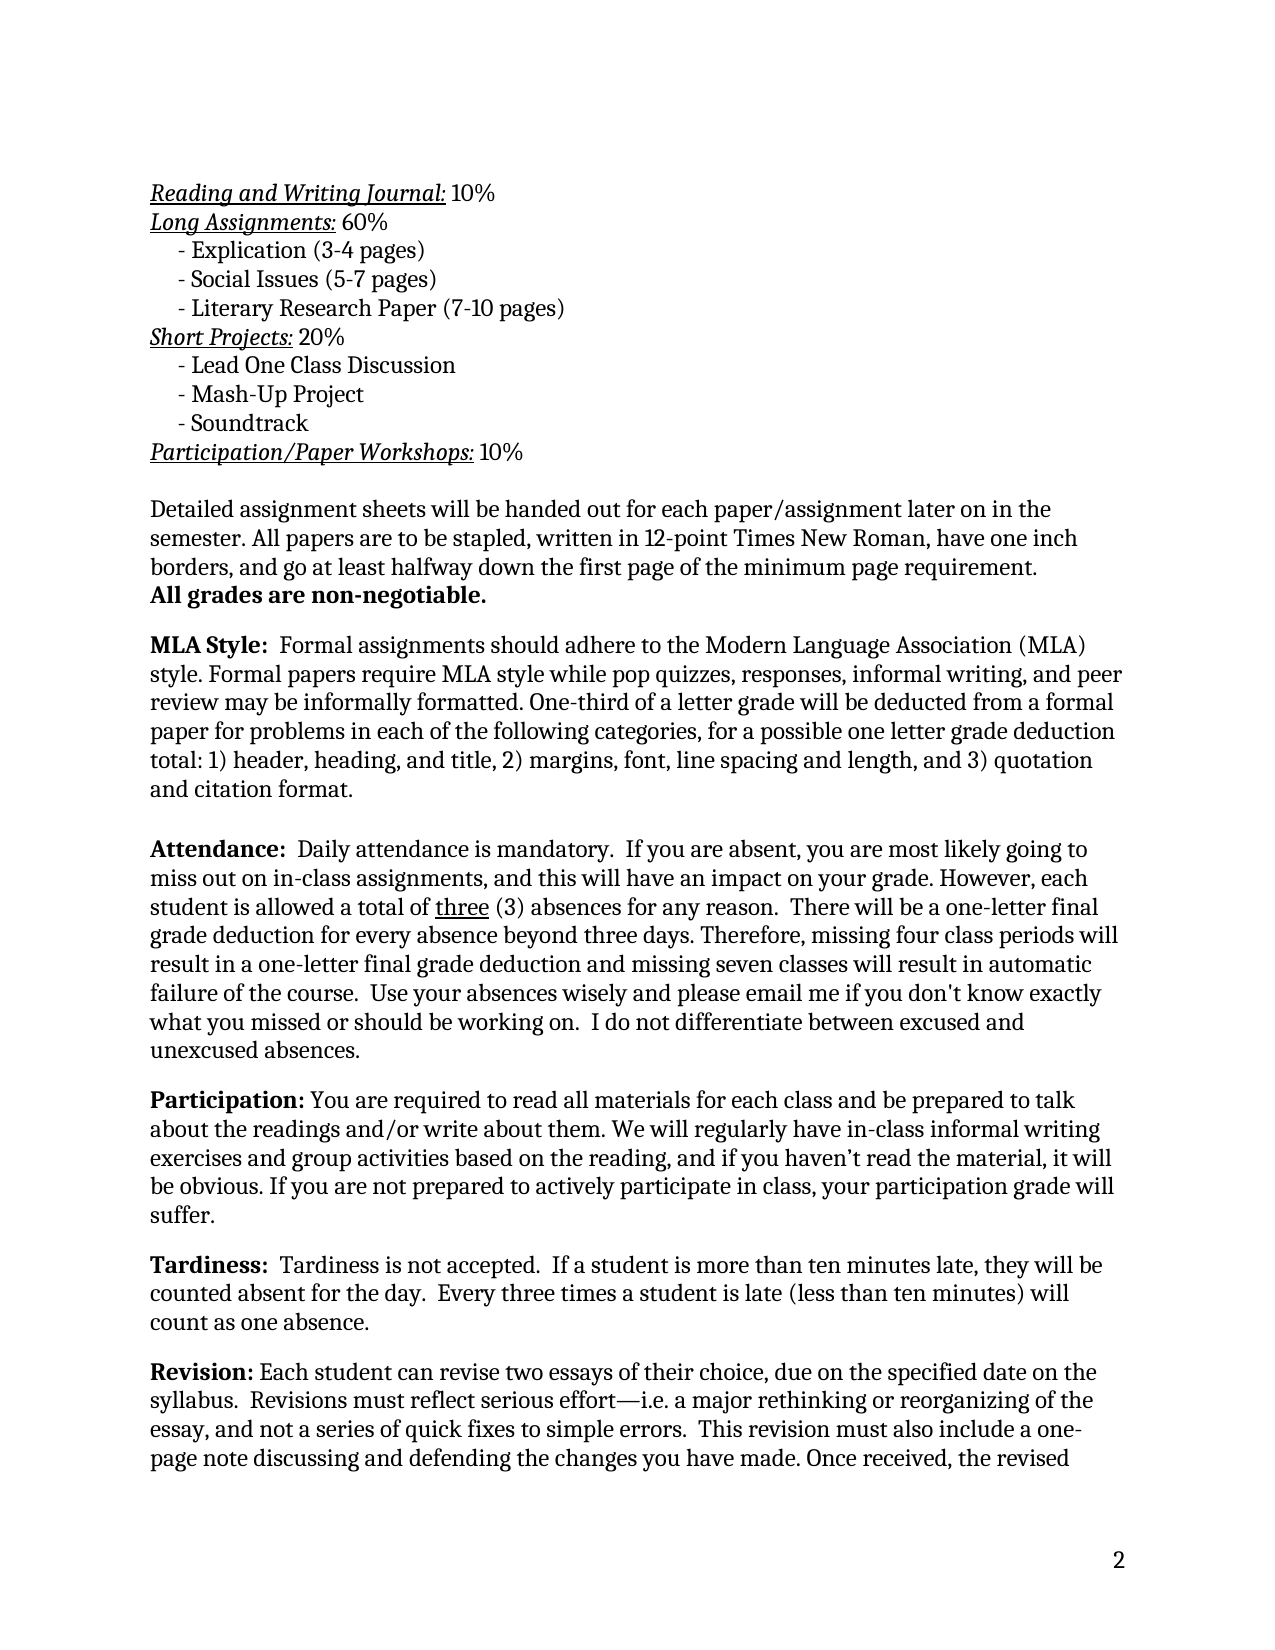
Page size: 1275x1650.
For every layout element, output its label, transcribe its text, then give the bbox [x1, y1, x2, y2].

text - Lead One Class Discussion [150, 351, 1125, 380]
text Detailed assignment sheets will be handed out for each paper/assignment later on in the semester. All papers are to be stapled, written in 12-point Times New Roman, have one inch borders, and go at least halfway down the first page of the minimum page requirement. [150, 495, 1125, 581]
text Short Projects: 20% [150, 322, 1125, 351]
text - Soundtrack [150, 409, 1125, 437]
text Tardiness: Tardiness is not accepted. If a student is more than ten minutes late, they will be counted absent for the day. Every three times a student is late (less than ten minutes) will count as one absence. [150, 1251, 1125, 1337]
text Attendance: Daily attendance is mandatory. If you are absent, you are most likely going to miss out on in-class assignments, and this will have an impact on your grade. However, each student is allowed a total of three (3) absences for any reason. There will be a one-letter final grade deduction for every absence beyond three days. Therefore, missing four class periods will result in a one-letter final grade deduction and missing seven classes will result in automatic failure of the course. Use your absences wisely and please email me if you don't know exactly what you missed or should be working on. I do not differentiate between excused and unexcused absences. [150, 835, 1125, 1065]
text All grades are non-negotiable. [150, 581, 1125, 610]
text - Social Issues (5-7 pages) [150, 265, 1125, 294]
text - Mash-Up Project [150, 380, 1125, 409]
text MLA Style: Formal assignments should adhere to the Modern Language Association (MLA) style. Formal papers require MLA style while pop quizzes, responses, informal writing, and peer review may be informally formatted. One-third of a letter grade will be deducted from a formal paper for problems in each of the following categories, for a possible one letter grade deduction total: 1) header, heading, and title, 2) margins, font, line spacing and length, and 3) quotation and citation format. [150, 631, 1125, 803]
text Participation: You are required to read all materials for each class and be prepared to talk about the readings and/or write about them. We will regularly have in-class informal writing exercises and group activities based on the reading, and if you haven’t read the material, it will be obvious. If you are not prepared to actively participate in class, your participation grade will suffer. [150, 1086, 1125, 1230]
text Participation/Paper Workshops: 10% [150, 437, 1125, 466]
text - Explication (3-4 pages) [150, 236, 1125, 265]
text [150, 1358, 1125, 1473]
text Long Assignments: 60% [150, 207, 1125, 236]
text - Literary Research Paper (7-10 pages) [150, 294, 1125, 322]
text and Writing Journal: 10% [150, 179, 1125, 207]
